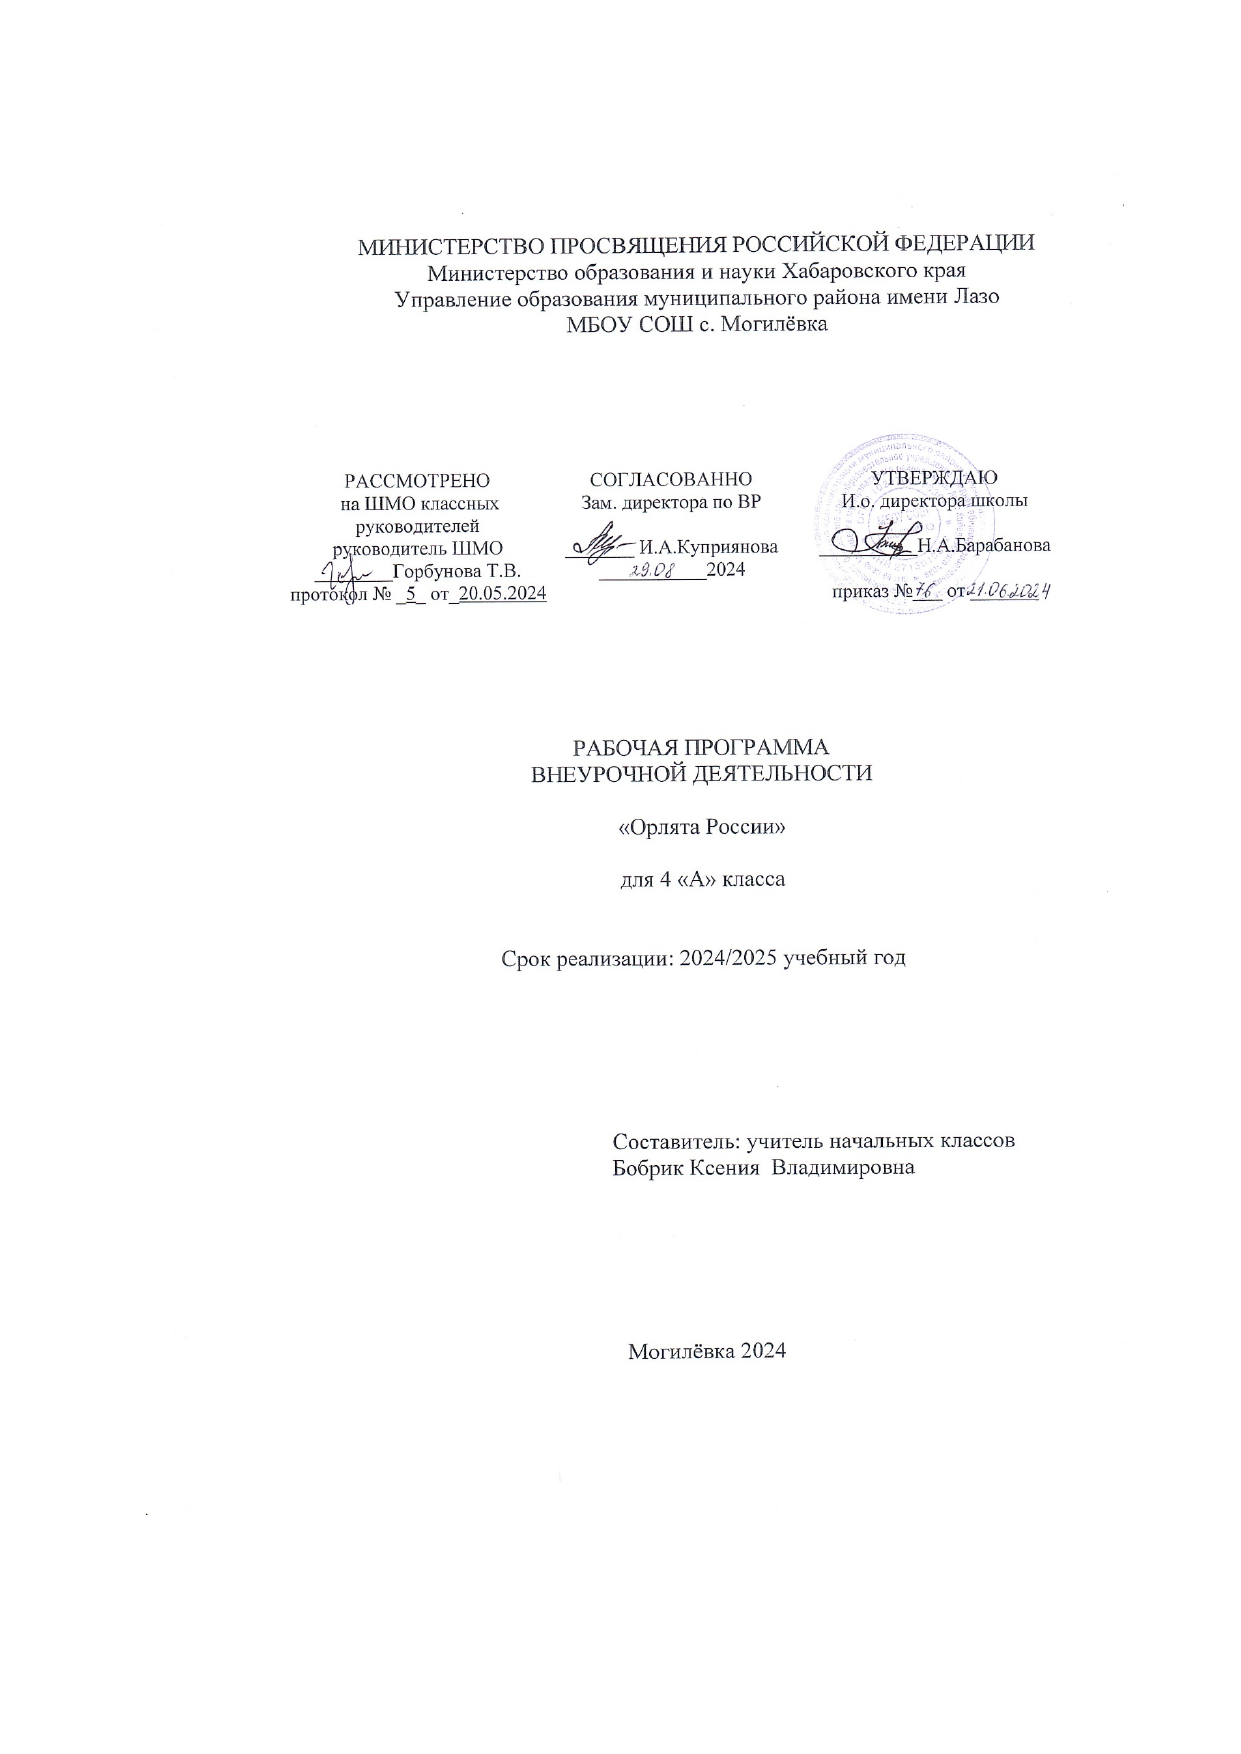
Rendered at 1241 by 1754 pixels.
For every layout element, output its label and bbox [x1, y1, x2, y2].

picture [139, 139, 1139, 1515]
